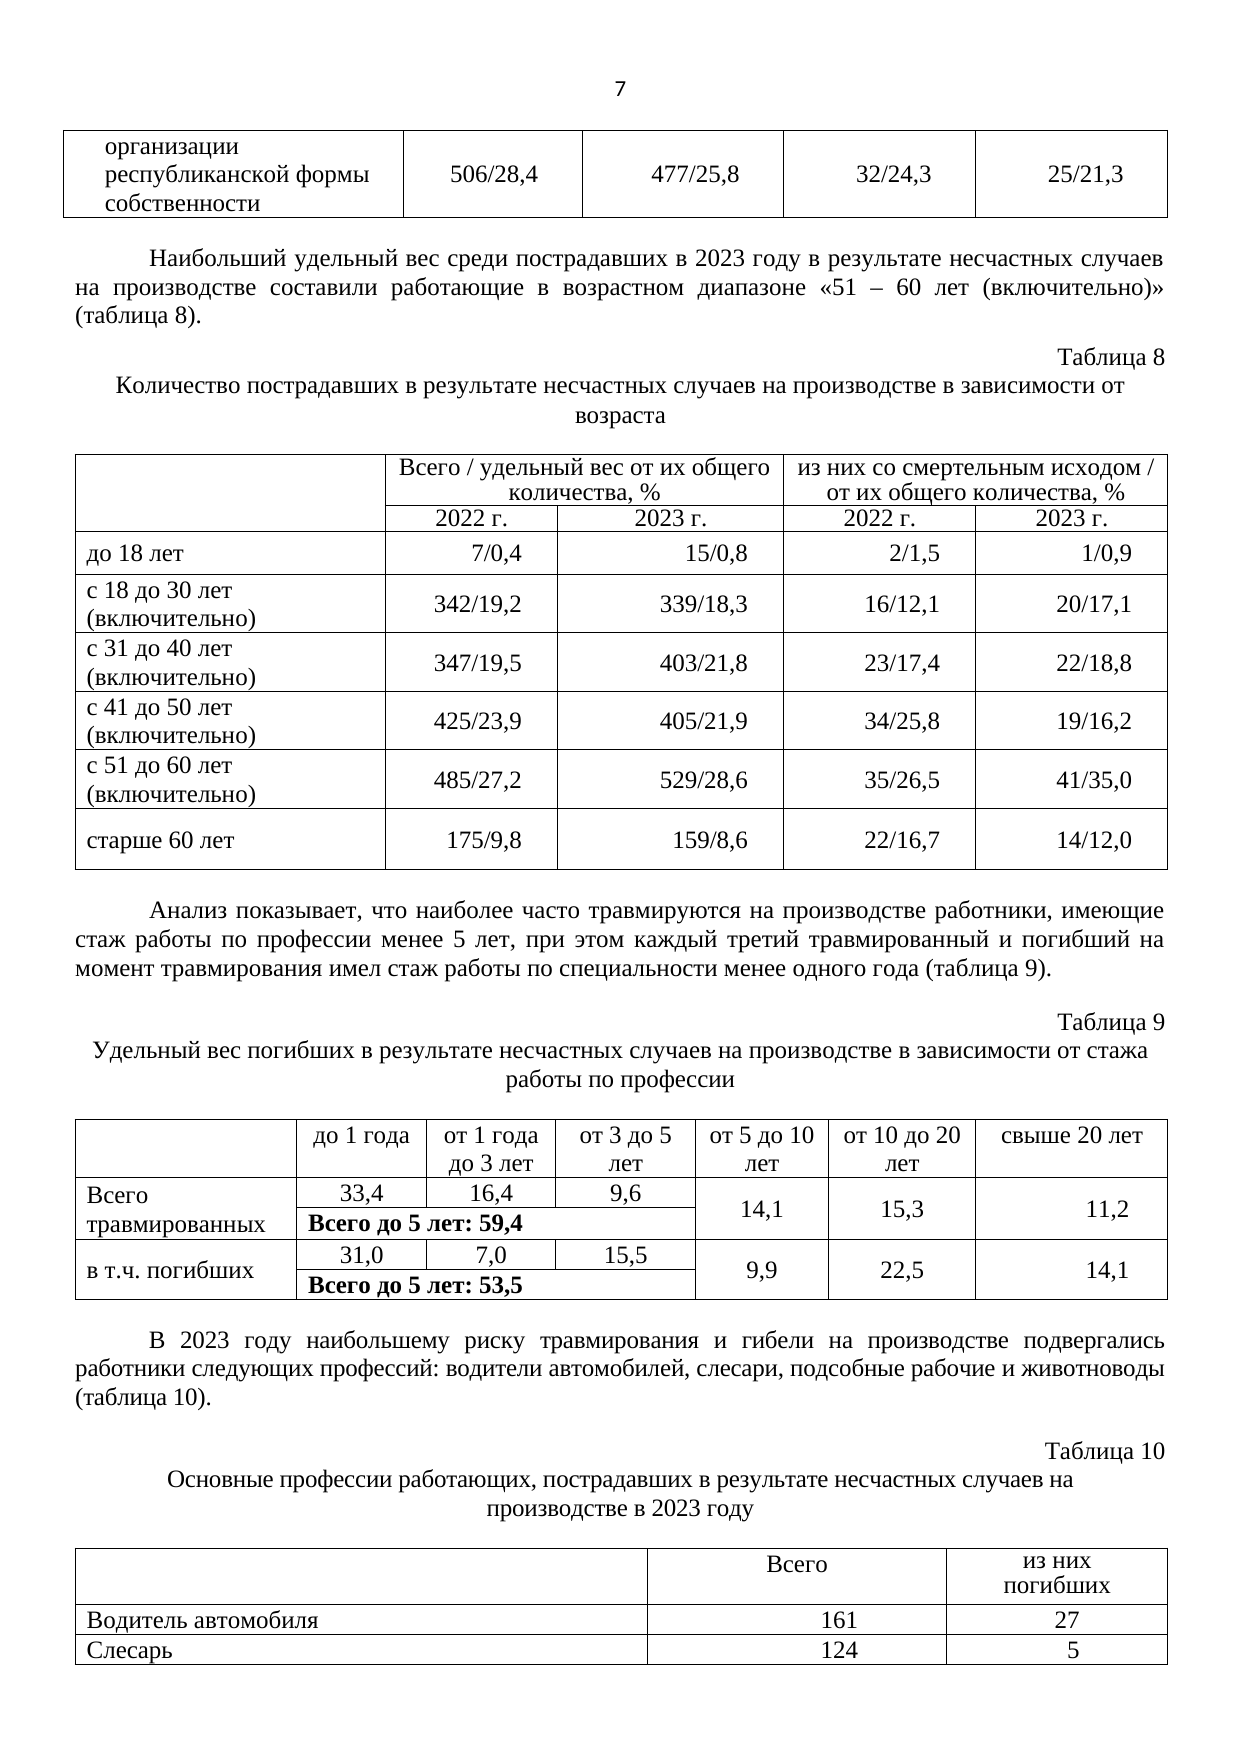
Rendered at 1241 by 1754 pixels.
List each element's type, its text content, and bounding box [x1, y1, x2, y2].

table_header [76, 1120, 296, 1177]
table_cell с 18 до 30 лет (включительно) [76, 575, 385, 632]
table_cell 2023 г. [976, 506, 1167, 531]
table_cell 5 [947, 1635, 1167, 1664]
table_cell 2022 г. [386, 506, 557, 531]
table_cell до 18 лет [76, 532, 385, 574]
table_cell 34/25,8 [784, 692, 975, 749]
table_cell Водитель автомобиля [76, 1605, 647, 1634]
table_cell 35/26,5 [784, 750, 975, 808]
table_cell 41/35,0 [976, 750, 1167, 808]
table_cell 339/18,3 [558, 575, 783, 632]
text Анализ показывает, что наиболее часто травмируются на производстве работники, имеющие стаж работы по профессии менее 5 лет, при этом каждый третий травмированный и погибший на момент травмирования имел стаж работы по специальности менее одного года (таблица 9). [75, 895, 1165, 982]
text Таблица 9 [75, 1007, 1165, 1035]
table_cell 2022 г. [784, 506, 975, 531]
table_cell 14,1 [976, 1240, 1167, 1299]
table_cell с 41 до 50 лет (включительно) [76, 692, 385, 749]
table_cell 11,2 [976, 1178, 1167, 1239]
table_cell 175/9,8 [386, 809, 557, 869]
table_header Всего / удельный вес от их общего количества, % [386, 455, 783, 505]
text Количество пострадавших в результате несчастных случаев на производстве в зависимости от возраста [75, 371, 1165, 429]
table_cell 347/19,5 [386, 633, 557, 691]
table_cell 25/21,3 [976, 131, 1167, 217]
table_cell 124 [648, 1635, 946, 1664]
table_cell 506/28,4 [404, 131, 582, 217]
table_cell организации республиканской формы собственности [64, 131, 403, 217]
table_cell 425/23,9 [386, 692, 557, 749]
table_cell 22/18,8 [976, 633, 1167, 691]
table_cell 342/19,2 [386, 575, 557, 632]
table_cell 159/8,6 [558, 809, 783, 869]
table_cell 22/16,7 [784, 809, 975, 869]
table_cell с 51 до 60 лет (включительно) [76, 750, 385, 808]
table_cell 16/12,1 [784, 575, 975, 632]
table_cell 27 [947, 1605, 1167, 1634]
table_cell 405/21,9 [558, 692, 783, 749]
table_cell 16,4 [427, 1178, 555, 1207]
table_cell 403/21,8 [558, 633, 783, 691]
table_cell 529/28,6 [558, 750, 783, 808]
text Наибольший удельный вес среди пострадавших в 2023 году в результате несчастных случаев на производстве составили работающие в возрастном диапазоне «51 – 60 лет (включительно)» (таблица 8). [75, 243, 1165, 329]
table_cell 1/0,9 [976, 532, 1167, 574]
table_cell Всего до 5 лет: 59,4 [297, 1208, 695, 1239]
table_header от 5 до 10 лет [696, 1120, 828, 1177]
table_cell 20/17,1 [976, 575, 1167, 632]
table_cell 7/0,4 [386, 532, 557, 574]
text Таблица 8 [75, 342, 1165, 371]
table_cell 485/27,2 [386, 750, 557, 808]
table_cell 2023 г. [558, 506, 783, 531]
table_cell Всего травмированных [76, 1178, 296, 1239]
table_cell 33,4 [297, 1178, 426, 1207]
table_cell 2/1,5 [784, 532, 975, 574]
table_header свыше 20 лет [976, 1120, 1167, 1177]
table_header Всего [648, 1549, 946, 1604]
text Основные профессии работающих, пострадавших в результате несчастных случаев на производстве в 2023 году [134, 1465, 1106, 1523]
table_header [76, 1549, 647, 1604]
table_cell 15/0,8 [558, 532, 783, 574]
table_cell 7,0 [427, 1240, 555, 1269]
table_cell 161 [648, 1605, 946, 1634]
table_cell 23/17,4 [784, 633, 975, 691]
table_header от 3 до 5 лет [556, 1120, 695, 1177]
table_cell 9,9 [696, 1240, 828, 1299]
table_cell 31,0 [297, 1240, 426, 1269]
table_cell в т.ч. погибших [76, 1240, 296, 1299]
text Удельный вес погибших в результате несчастных случаев на производстве в зависимости от стажа работы по профессии [75, 1035, 1165, 1094]
table_header от 1 года до 3 лет [427, 1120, 555, 1177]
table_cell 19/16,2 [976, 692, 1167, 749]
text Таблица 10 [75, 1436, 1165, 1465]
table_cell 32/24,3 [784, 131, 975, 217]
table_cell 22,5 [829, 1240, 975, 1299]
table_cell Всего до 5 лет: 53,5 [297, 1270, 695, 1299]
table_header [76, 455, 385, 531]
table_header до 1 года [297, 1120, 426, 1177]
table_cell 14,1 [696, 1178, 828, 1239]
table_cell 9,6 [556, 1178, 695, 1207]
table_header из них со смертельным исходом / от их общего количества, % [784, 455, 1167, 505]
table_cell 14/12,0 [976, 809, 1167, 869]
table_cell 15,5 [556, 1240, 695, 1269]
table_header от 10 до 20 лет [829, 1120, 975, 1177]
table_cell старше 60 лет [76, 809, 385, 869]
text В 2023 году наибольшему риску травмирования и гибели на производстве подвергались работники следующих профессий: водители автомобилей, слесари, подсобные рабочие и животноводы (таблица 10). [75, 1325, 1165, 1411]
table_cell с 31 до 40 лет (включительно) [76, 633, 385, 691]
table_cell Слесарь [76, 1635, 647, 1664]
table_cell 15,3 [829, 1178, 975, 1239]
table_header из них погибших [947, 1549, 1167, 1604]
table_cell 477/25,8 [583, 131, 783, 217]
